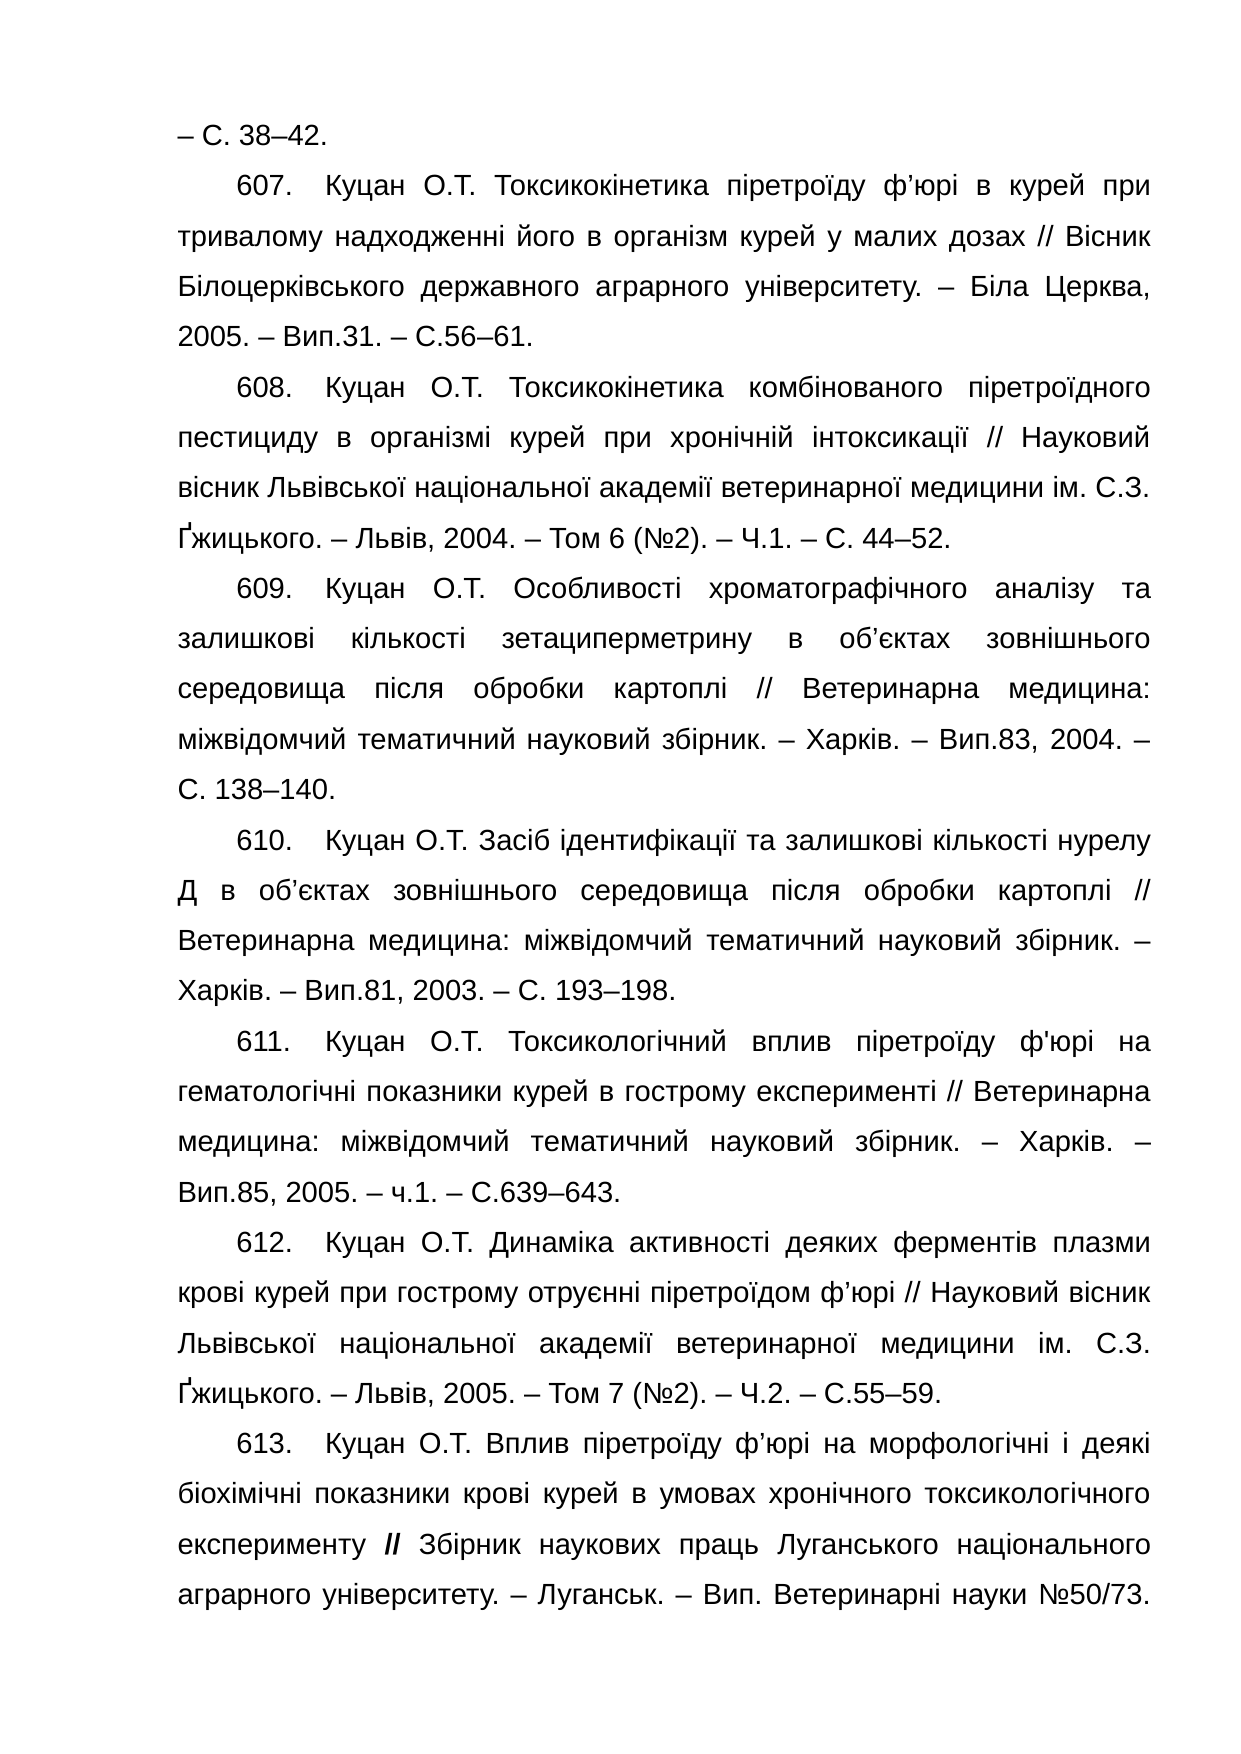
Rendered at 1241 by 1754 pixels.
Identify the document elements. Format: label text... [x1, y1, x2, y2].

list Куцан О.Т. Засіб ідентифікації та залишкові кількості нурелу Д в об’єктах зовнішнього середовища після обробки картоплі // Ветеринарна медицина: міжвідомчий тематичний науковий збірник. – Харків. – Вип.81, 2003. – С. 193–198. [177, 822, 1152, 1007]
list Куцан О.Т. Токсикокінетика піретроїду ф’юрі в курей при тривалому надходженні його в організм курей у малих дозах // Вісник Білоцерківського державного аграрного університету. – Біла Церква, 2005. – Вип.31. – С.56–61. [177, 168, 1152, 353]
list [177, 118, 1152, 152]
list Куцан О.Т. Токсикокінетика комбінованого піретроїдного пестициду в організмі курей при хронічній інтоксикації // Науковий вісник Львівської національної академії ветеринарної медицини ім. С.З. Ґжицького. – Львів, 2004. – Том 6 (№2). – Ч.1. – С. 44–52. [177, 370, 1152, 554]
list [177, 1426, 1152, 1611]
list Куцан О.Т. Особливості хроматографічного аналізу та залишкові кількості зетациперметрину в об’єктах зовнішнього середовища після обробки картоплі // Ветеринарна медицина: міжвідомчий тематичний науковий збірник. – Харків. – Вип.83, 2004. – С. 138–140. [177, 571, 1152, 806]
list Куцан О.Т. Токсикологічний вплив піретроїду ф'юрі на гематологічні показники курей в гострому експерименті // Ветеринарна медицина: міжвідомчий тематичний науковий збірник. – Харків. – Вип.85, 2005. – ч.1. – С.639–643. [177, 1024, 1152, 1208]
list Куцан О.Т. Динаміка активності деяких ферментів плазми крові курей при гострому отруєнні піретроїдом ф’юрі // Науковий вісник Львівської національної академії ветеринарної медицини ім. С.З. Ґжицького. – Львів, 2005. – Том 7 (№2). – Ч.2. – С.55–59. [177, 1225, 1152, 1409]
